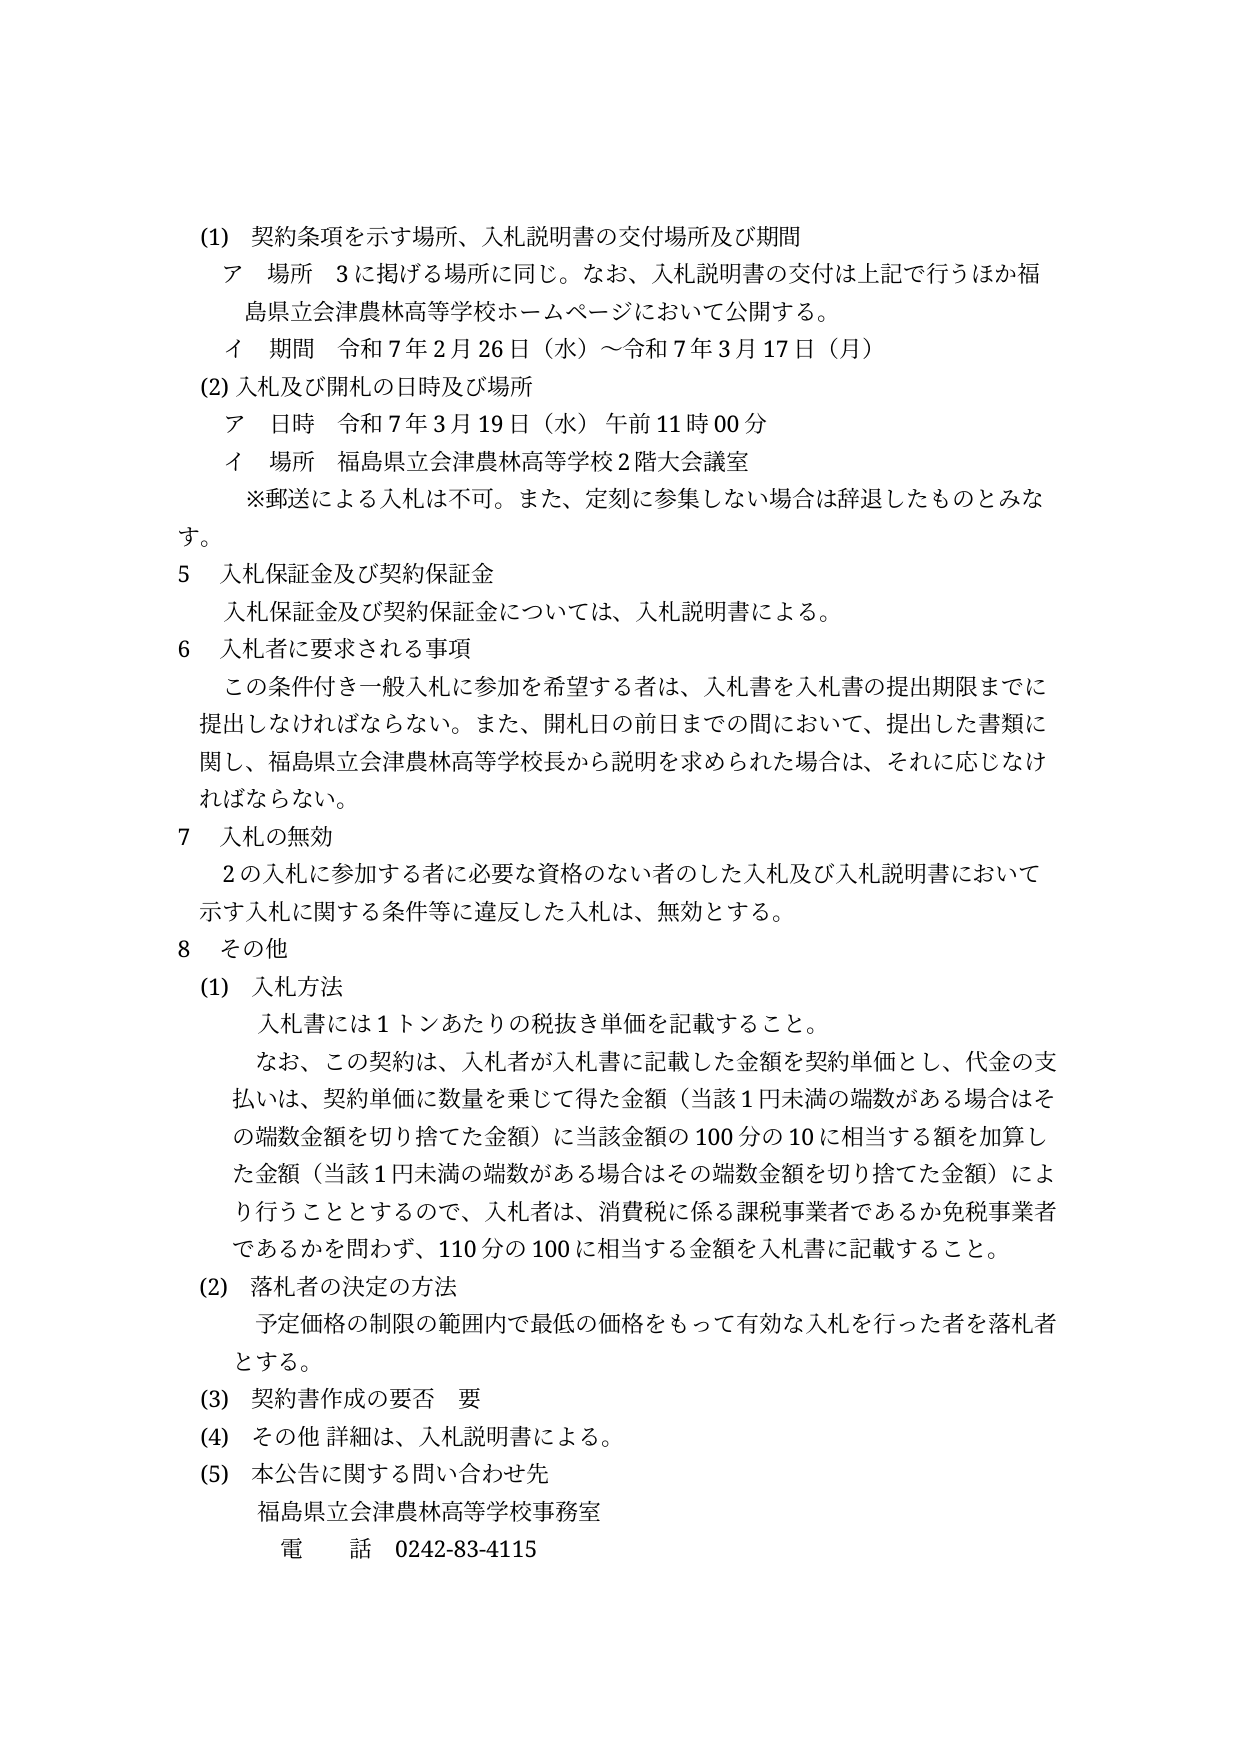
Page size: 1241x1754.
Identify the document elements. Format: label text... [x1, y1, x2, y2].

text 入札保証金及び契約保証金については、入札説明書による。 [177, 592, 1063, 629]
text 7 入札の無効 [177, 817, 1063, 854]
text 8 その他 [177, 929, 1063, 967]
text ア 日時 令和7年3月19日（水） 午前11時00分 [177, 404, 1063, 442]
text (1) 契約条項を示す場所、入札説明書の交付場所及び期間 [177, 217, 1063, 254]
text イ 場所 福島県立会津農林高等学校2階大会議室 [177, 442, 1063, 479]
text なお、この契約は、入札者が入札書に記載した金額を契約単価とし、代金の支払いは、契約単価に数量を乗じて得た金額（当該1円未満の端数がある場合はその端数金額を切り捨てた金額）に当該金額の100分の10に相当する額を加算した金額（当該1円未満の端数がある場合はその端数金額を切り捨てた金額）により行うこととするので、入札者は、消費税に係る課税事業者であるか免税事業者であるかを問わず、110分の100に相当する金額を入札書に記載すること。 [232, 1042, 1063, 1267]
text 入札書には1トンあたりの税抜き単価を記載すること。 [177, 1004, 1063, 1042]
text (3) 契約書作成の要否 要 [177, 1379, 1063, 1417]
text 2の入札に参加する者に必要な資格のない者のした入札及び入札説明書において示す入札に関する条件等に違反した入札は、無効とする。 [199, 854, 1063, 929]
text 予定価格の制限の範囲内で最低の価格をもって有効な入札を行った者を落札者とする。 [232, 1304, 1063, 1379]
text (1) 入札方法 [177, 967, 1063, 1004]
text 福島県立会津農林高等学校事務室 [177, 1492, 1063, 1529]
text (2) 入札及び開札の日時及び場所 [177, 367, 1063, 404]
text この条件付き一般入札に参加を希望する者は、入札書を入札書の提出期限までに提出しなければならない。また、開札日の前日までの間において、提出した書類に関し、福島県立会津農林高等学校長から説明を求められた場合は、それに応じなければならない。 [199, 667, 1063, 817]
text 6 入札者に要求される事項 [177, 629, 1063, 667]
text 電話 0242-83-4115 [177, 1529, 1063, 1567]
text 5 入札保証金及び契約保証金 [177, 554, 1063, 592]
text ア 場所 3に掲げる場所に同じ。なお、入札説明書の交付は上記で行うほか福島県立会津農林高等学校ホームページにおいて公開する。 [221, 254, 1063, 329]
text イ 期間 令和7年2月26日（水）～令和7年3月17日（月） [177, 329, 1063, 367]
text (2) 落札者の決定の方法 [199, 1267, 1063, 1304]
text ※郵送による入札は不可。また、定刻に参集しない場合は辞退したものとみなす。 [177, 479, 1063, 554]
text (5) 本公告に関する問い合わせ先 [177, 1454, 1063, 1492]
text (4) その他 詳細は、入札説明書による。 [177, 1417, 1063, 1454]
